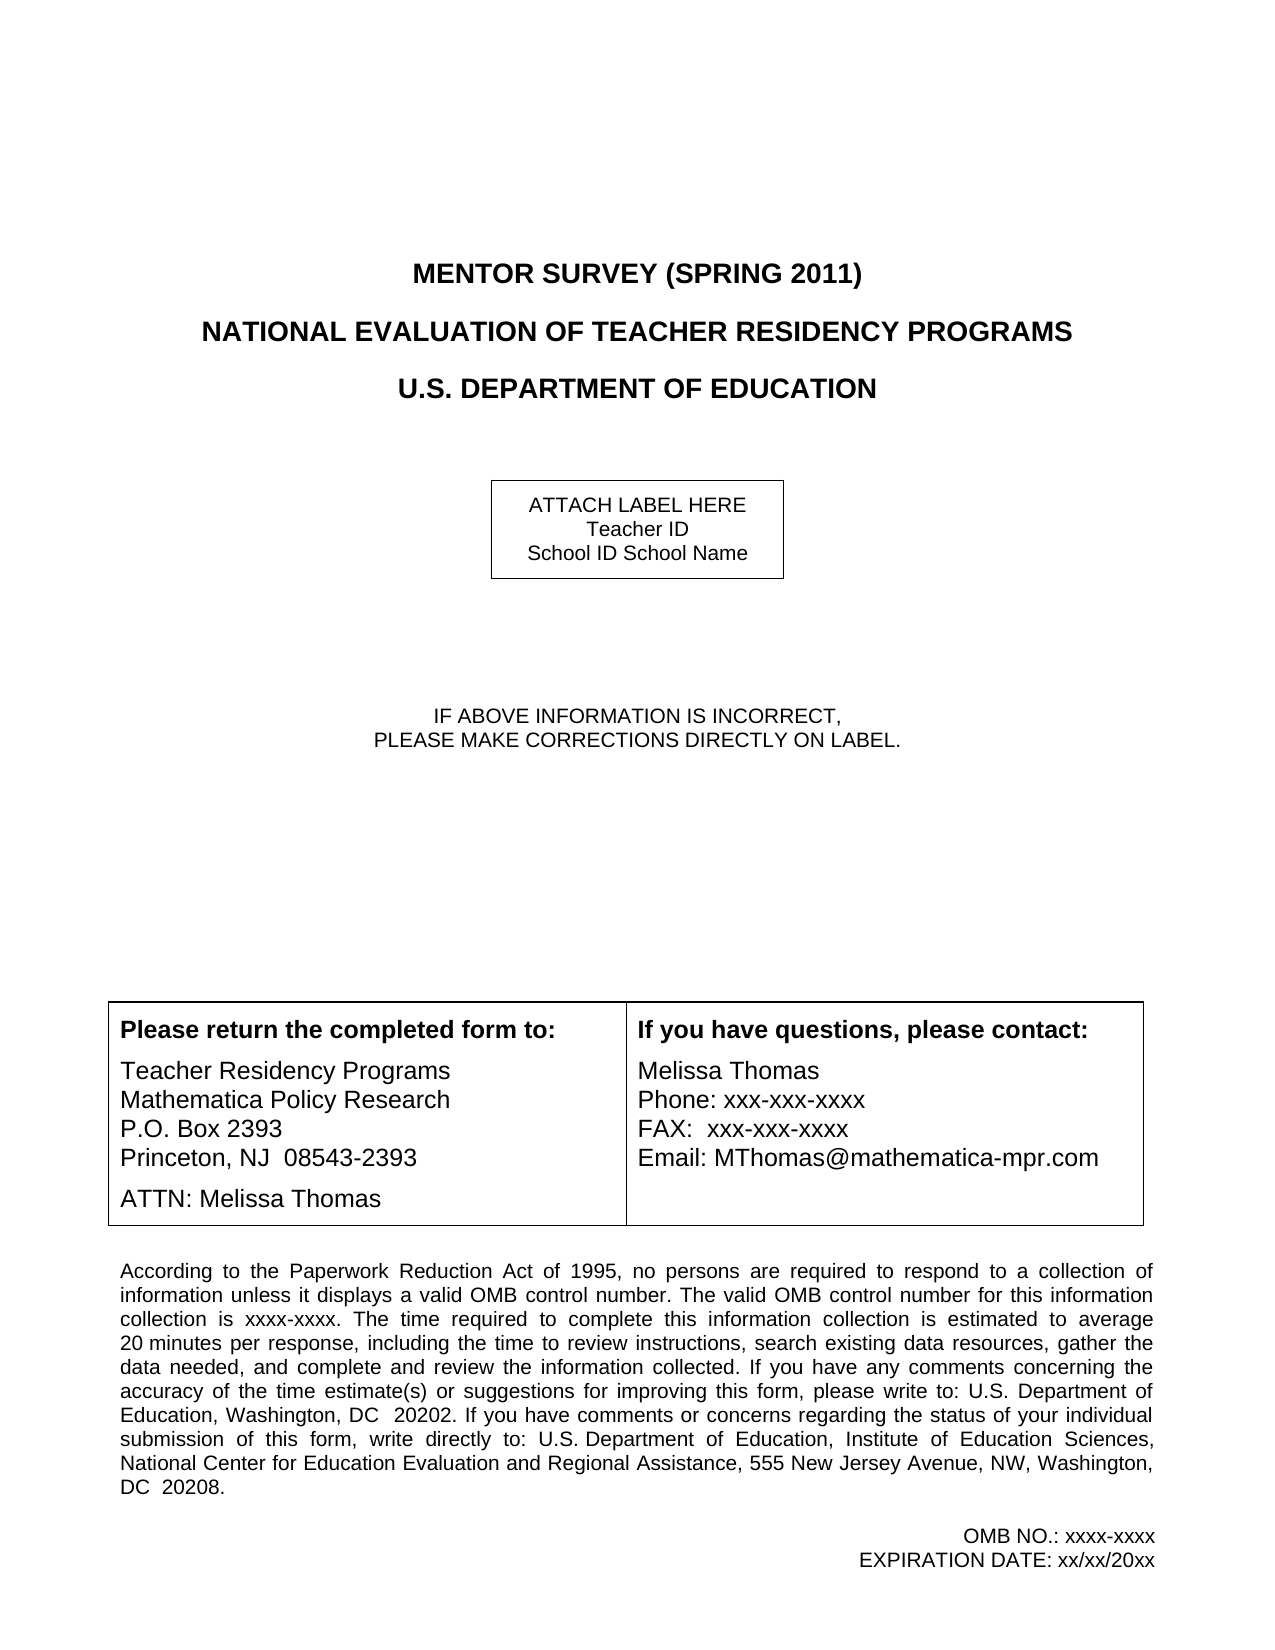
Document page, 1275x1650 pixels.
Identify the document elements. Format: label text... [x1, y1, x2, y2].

text According to the Paperwork Reduction Act of 1995, no persons are required to respond to a collection of information unless it displays a valid OMB control number. The valid OMB control number for this information collection is xxxx-xxxx. The time required to complete this information collection is estimated to average 20 minutes per response, including the time to review instructions, search existing data resources, gather the data needed, and complete and review the information collected. If you have any comments concerning the accuracy of the time estimate(s) or suggestions for improving this form, please write to: U.S. Department of Education, Washington, DC 20202. If you have comments or concerns regarding the status of your individual submission of this form, write directly to: U.S. Department of Education, Institute of Education Sciences, National Center for Education Evaluation and Regional Assistance, 555 New Jersey Avenue, NW, Washington, DC 20208. [120, 1259, 1155, 1499]
text IF ABOVE INFORMATION IS INCORRECT, [120, 703, 1155, 727]
text PLEASE MAKE CORRECTIONS DIRECTLY ON LABEL. [120, 727, 1155, 751]
table_header ATTACH LABEL HERE Teacher ID School ID School Name [492, 481, 783, 577]
table_header Please return the completed form to: Teacher Residency Programs Mathematica Policy Research P.O. Box 2393 Princeton, NJ 08543-2393 ATTN: Melissa Thomas [109, 1003, 626, 1225]
title OMB NO.: xxxx-xxxx [120, 1524, 1155, 1548]
text MENTOR SURVEY (SPRING 2011) [120, 257, 1155, 290]
text U.S. DEPARTMENT OF EDUCATION [120, 372, 1155, 404]
table_header If you have questions, please contact: Melissa Thomas Phone: xxx-xxx-xxxx FAX: xxx-xxx-xxxx Email: MThomas@mathematica-mpr.com [627, 1003, 1143, 1225]
text EXPIRATION DATE: xx/xx/20xx [120, 1548, 1155, 1572]
text NATIONAL EVALUATION OF TEACHER RESIDENCY PROGRAMS [120, 315, 1155, 347]
